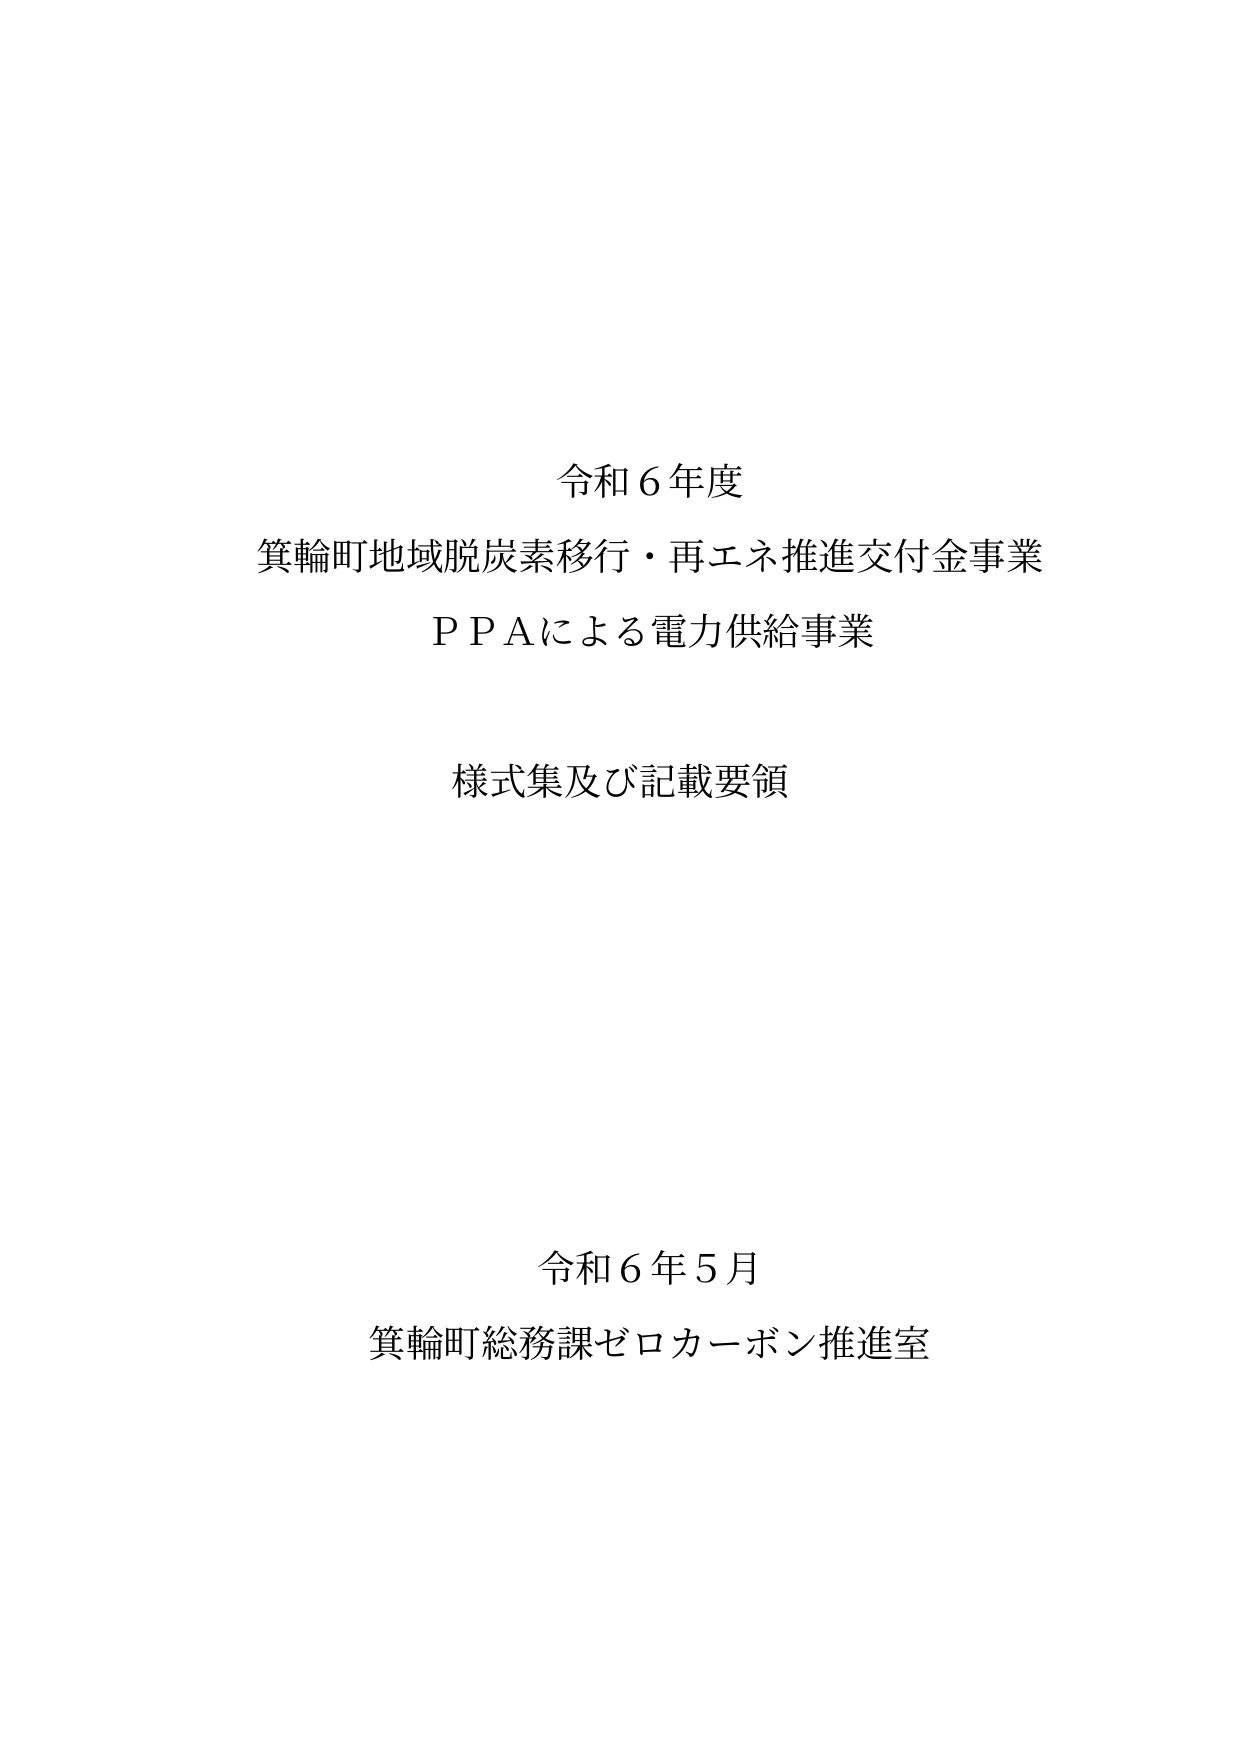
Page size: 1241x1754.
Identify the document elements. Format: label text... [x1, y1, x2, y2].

text 令和６年度 [199, 442, 1063, 517]
text 様式集及び記載要領 [177, 742, 1063, 817]
text ＰＰＡによる電力供給事業 [199, 592, 1063, 667]
text 箕輪町総務課ゼロカーボン推進室 [199, 1304, 1063, 1379]
text 令和６年５月 [199, 1229, 1063, 1304]
text 箕輪町地域脱炭素移行・再エネ推進交付金事業 [199, 517, 1063, 592]
